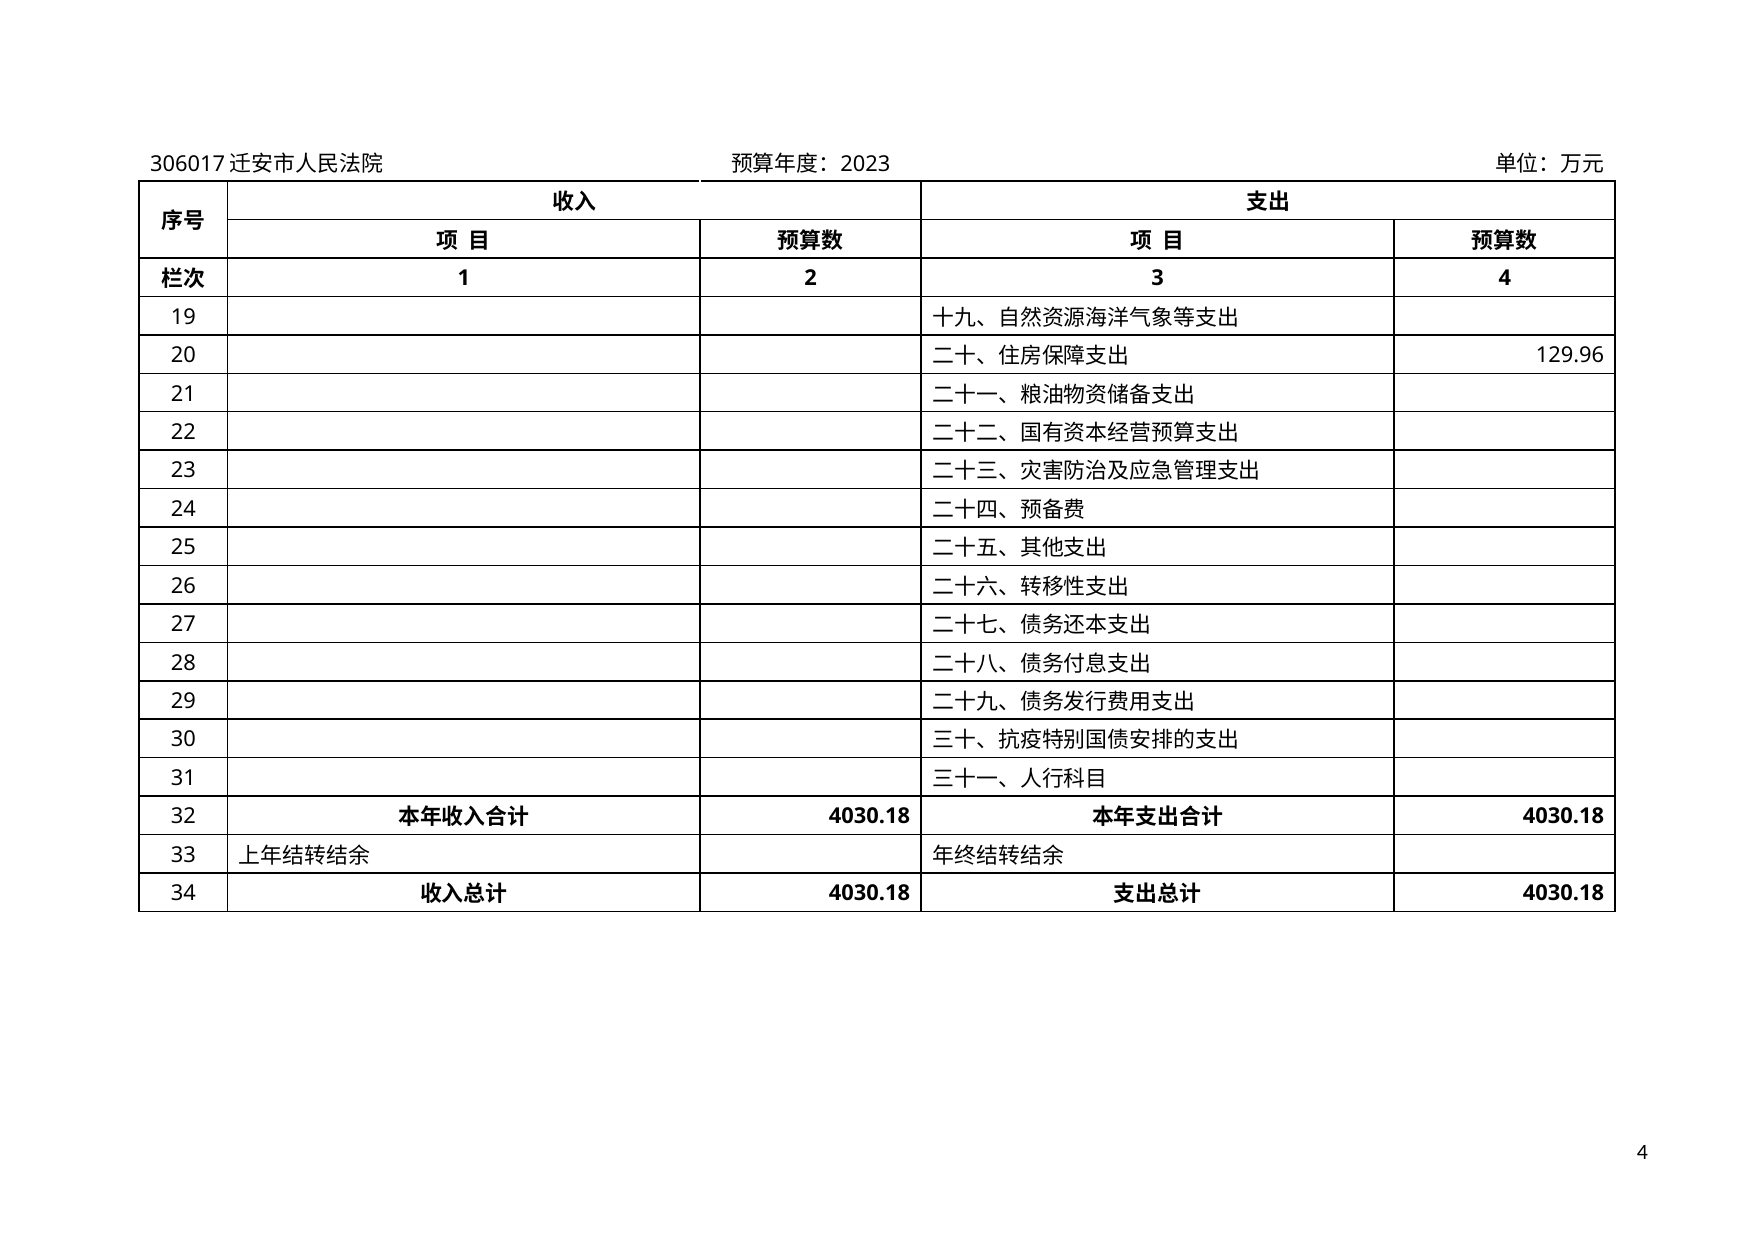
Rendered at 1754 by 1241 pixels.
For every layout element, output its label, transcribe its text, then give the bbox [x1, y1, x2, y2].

table_cell 本年支出合计 [922, 797, 1393, 834]
table_cell 34 [140, 874, 227, 911]
table_cell [228, 643, 699, 680]
table_cell [701, 412, 920, 449]
table_cell 十九、自然资源海洋气象等支出 [922, 297, 1393, 334]
table_cell 二十三、灾害防治及应急管理支出 [922, 451, 1393, 488]
table_cell [701, 451, 920, 488]
table_cell [1395, 605, 1614, 641]
table_cell [1395, 374, 1614, 411]
table_cell [1395, 489, 1614, 526]
table_cell 支出总计 [922, 874, 1393, 911]
table_header 单位：万元 [922, 143, 1614, 180]
table_cell [228, 412, 699, 449]
table_cell [228, 336, 699, 372]
table_cell 29 [140, 682, 227, 718]
table_cell [701, 566, 920, 603]
table_cell 22 [140, 412, 227, 449]
table_cell 二十七、债务还本支出 [922, 605, 1393, 641]
table_cell 二十八、债务付息支出 [922, 643, 1393, 680]
table_cell [1395, 297, 1614, 334]
table_cell 3 [922, 259, 1393, 296]
table_cell [701, 374, 920, 411]
table_cell 二十九、债务发行费用支出 [922, 682, 1393, 718]
table_cell [1395, 720, 1614, 757]
table_cell 二十五、其他支出 [922, 528, 1393, 564]
table_cell 24 [140, 489, 227, 526]
table_cell 三十、抗疫特别国债安排的支出 [922, 720, 1393, 757]
table_cell [1395, 835, 1614, 872]
table_cell [701, 489, 920, 526]
table_cell 二十六、转移性支出 [922, 566, 1393, 603]
table_cell 支出 [922, 182, 1614, 219]
table_cell [1395, 643, 1614, 680]
table_cell [701, 297, 920, 334]
table_cell [1395, 528, 1614, 564]
table_cell [701, 758, 920, 795]
table_cell [228, 720, 699, 757]
table_cell [228, 489, 699, 526]
table_cell [228, 451, 699, 488]
table_cell 21 [140, 374, 227, 411]
table_cell 二十一、粮油物资储备支出 [922, 374, 1393, 411]
table_cell [228, 528, 699, 564]
table_cell 20 [140, 336, 227, 372]
table_cell 1 [228, 259, 699, 296]
table_cell 4 [1395, 259, 1614, 296]
table_cell [1395, 682, 1614, 718]
table_cell 本年收入合计 [228, 797, 699, 834]
table_cell 27 [140, 605, 227, 641]
table_cell [228, 297, 699, 334]
table_cell [228, 682, 699, 718]
table_cell [228, 566, 699, 603]
table_cell 4030.18 [701, 874, 920, 911]
table_cell [701, 528, 920, 564]
table_cell 三十一、人行科目 [922, 758, 1393, 795]
table_cell 二十、住房保障支出 [922, 336, 1393, 372]
table_cell 28 [140, 643, 227, 680]
table_cell [701, 643, 920, 680]
table_cell [701, 835, 920, 872]
table_cell [228, 758, 699, 795]
table_cell 二十二、国有资本经营预算支出 [922, 412, 1393, 449]
table_cell 4030.18 [1395, 874, 1614, 911]
table_cell 项 目 [228, 220, 699, 257]
table_cell 收入 [228, 182, 920, 219]
table_cell 上年结转结余 [228, 835, 699, 872]
table_cell 32 [140, 797, 227, 834]
table_cell 25 [140, 528, 227, 564]
table_cell [701, 720, 920, 757]
table_cell [701, 682, 920, 718]
table_cell 4030.18 [1395, 797, 1614, 834]
table_cell [701, 605, 920, 641]
table_cell 收入总计 [228, 874, 699, 911]
table_cell 二十四、预备费 [922, 489, 1393, 526]
table_header 预算年度：2023 [701, 143, 920, 180]
table_cell 年终结转结余 [922, 835, 1393, 872]
table_cell [228, 605, 699, 641]
table_cell 23 [140, 451, 227, 488]
table_cell 2 [701, 259, 920, 296]
table_cell 预算数 [1395, 220, 1614, 257]
table_cell 26 [140, 566, 227, 603]
table_cell 栏次 [140, 259, 227, 296]
table_cell [1395, 451, 1614, 488]
table_cell 30 [140, 720, 227, 757]
table_cell 33 [140, 835, 227, 872]
table_cell 129.96 [1395, 336, 1614, 372]
table_cell [1395, 412, 1614, 449]
table_cell 预算数 [701, 220, 920, 257]
table_cell 项 目 [922, 220, 1393, 257]
table_cell 序号 [140, 182, 227, 257]
table_cell 4030.18 [701, 797, 920, 834]
table_header 306017迁安市人民法院 [140, 143, 699, 180]
table_cell 31 [140, 758, 227, 795]
table_cell [228, 374, 699, 411]
table_cell [1395, 566, 1614, 603]
table_cell [1395, 758, 1614, 795]
table_cell 19 [140, 297, 227, 334]
table_cell [701, 336, 920, 372]
